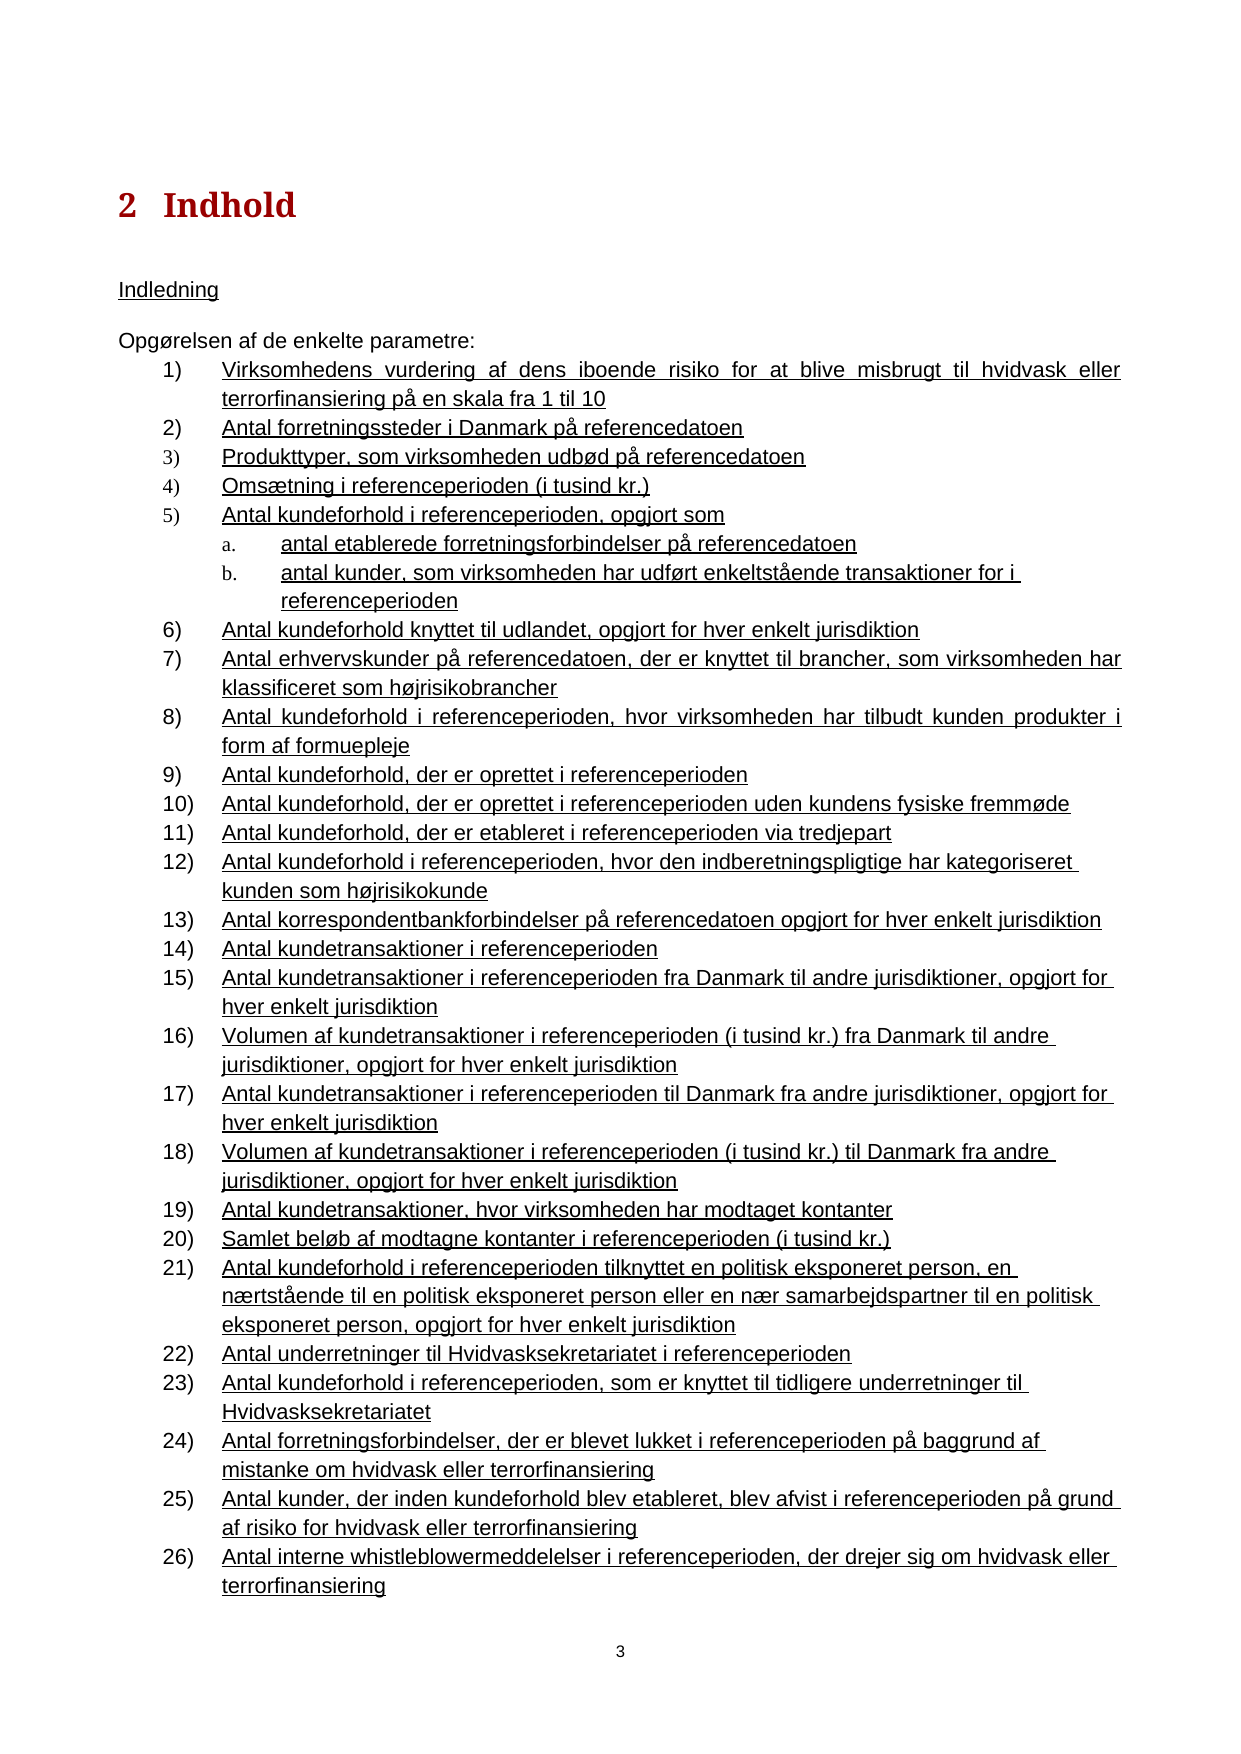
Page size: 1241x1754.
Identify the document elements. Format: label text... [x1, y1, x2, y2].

list Antal kundeforhold i referenceperioden, som er knyttet til tidligere underretninger til Hvidvasksekretariatet [162, 1370, 1122, 1424]
subtitle Indhold [118, 177, 1122, 227]
list Antal kundetransaktioner, hvor virksomheden har modtaget kontanter [162, 1197, 1122, 1222]
list Antal korrespondentbankforbindelser på referencedatoen opgjort for hver enkelt jurisdiktion [162, 907, 1122, 932]
list Antal forretningssteder i Danmark på referencedatoen [162, 415, 1122, 440]
list Volumen af kundetransaktioner i referenceperioden (i tusind kr.) fra Danmark til andre jurisdiktioner, opgjort for hver enkelt jurisdiktion [162, 1023, 1122, 1077]
list Antal forretningsforbindelser, der er blevet lukket i referenceperioden på baggrund af mistanke om hvidvask eller terrorfinansiering [162, 1428, 1122, 1482]
list Antal kundetransaktioner i referenceperioden [162, 936, 1122, 961]
text Indledning [118, 277, 1122, 303]
list Antal kundeforhold, der er oprettet i referenceperioden [162, 762, 1122, 787]
list Virksomhedens vurdering af dens iboende risiko for at blive misbrugt til hvidvask eller terrorfinansiering på en skala fra 1 til 10 [162, 357, 1122, 411]
list Antal kundeforhold i referenceperioden, hvor virksomheden har tilbudt kunden produkter i form af formuepleje [162, 704, 1122, 758]
list Antal kunder, der inden kundeforhold blev etableret, blev afvist i referenceperioden på grund af risiko for hvidvask eller terrorfinansiering [162, 1486, 1122, 1540]
list Antal kundeforhold i referenceperioden, hvor den indberetningspligtige har kategoriseret kunden som højrisikokunde [162, 849, 1122, 903]
list Antal kundeforhold i referenceperioden, opgjort som [162, 502, 1122, 527]
list Antal kundeforhold, der er oprettet i referenceperioden uden kundens fysiske fremmøde [162, 791, 1122, 816]
list Produkttyper, som virksomheden udbød på referencedatoen [162, 444, 1122, 469]
list Antal underretninger til Hvidvasksekretariatet i referenceperioden [162, 1341, 1122, 1367]
list Volumen af kundetransaktioner i referenceperioden (i tusind kr.) til Danmark fra andre jurisdiktioner, opgjort for hver enkelt jurisdiktion [162, 1139, 1122, 1193]
list Samlet beløb af modtagne kontanter i referenceperioden (i tusind kr.) [162, 1226, 1122, 1251]
list Antal erhvervskunder på referencedatoen, der er knyttet til brancher, som virksomheden har klassificeret som højrisikobrancher [162, 646, 1122, 701]
list Antal kundetransaktioner i referenceperioden fra Danmark til andre jurisdiktioner, opgjort for hver enkelt jurisdiktion [162, 965, 1122, 1019]
list antal kunder, som virksomheden har udført enkeltstående transaktioner for i referenceperioden [222, 559, 1122, 614]
list Antal interne whistleblowermeddelelser i referenceperioden, der drejer sig om hvidvask eller terrorfinansiering [162, 1544, 1122, 1598]
list Antal kundeforhold knyttet til udlandet, opgjort for hver enkelt jurisdiktion [162, 617, 1122, 643]
list Antal kundeforhold i referenceperioden tilknyttet en politisk eksponeret person, en nærtstående til en politisk eksponeret person eller en nær samarbejdspartner til en politisk eksponeret person, opgjort for hver enkelt jurisdiktion [162, 1254, 1122, 1338]
list Omsætning i referenceperioden (i tusind kr.) [162, 473, 1122, 498]
text Opgørelsen af de enkelte parametre: [118, 328, 1122, 353]
list Antal kundeforhold, der er etableret i referenceperioden via tredjepart [162, 820, 1122, 845]
list antal etablerede forretningsforbindelser på referencedatoen [222, 531, 1122, 556]
list Antal kundetransaktioner i referenceperioden til Danmark fra andre jurisdiktioner, opgjort for hver enkelt jurisdiktion [162, 1081, 1122, 1135]
